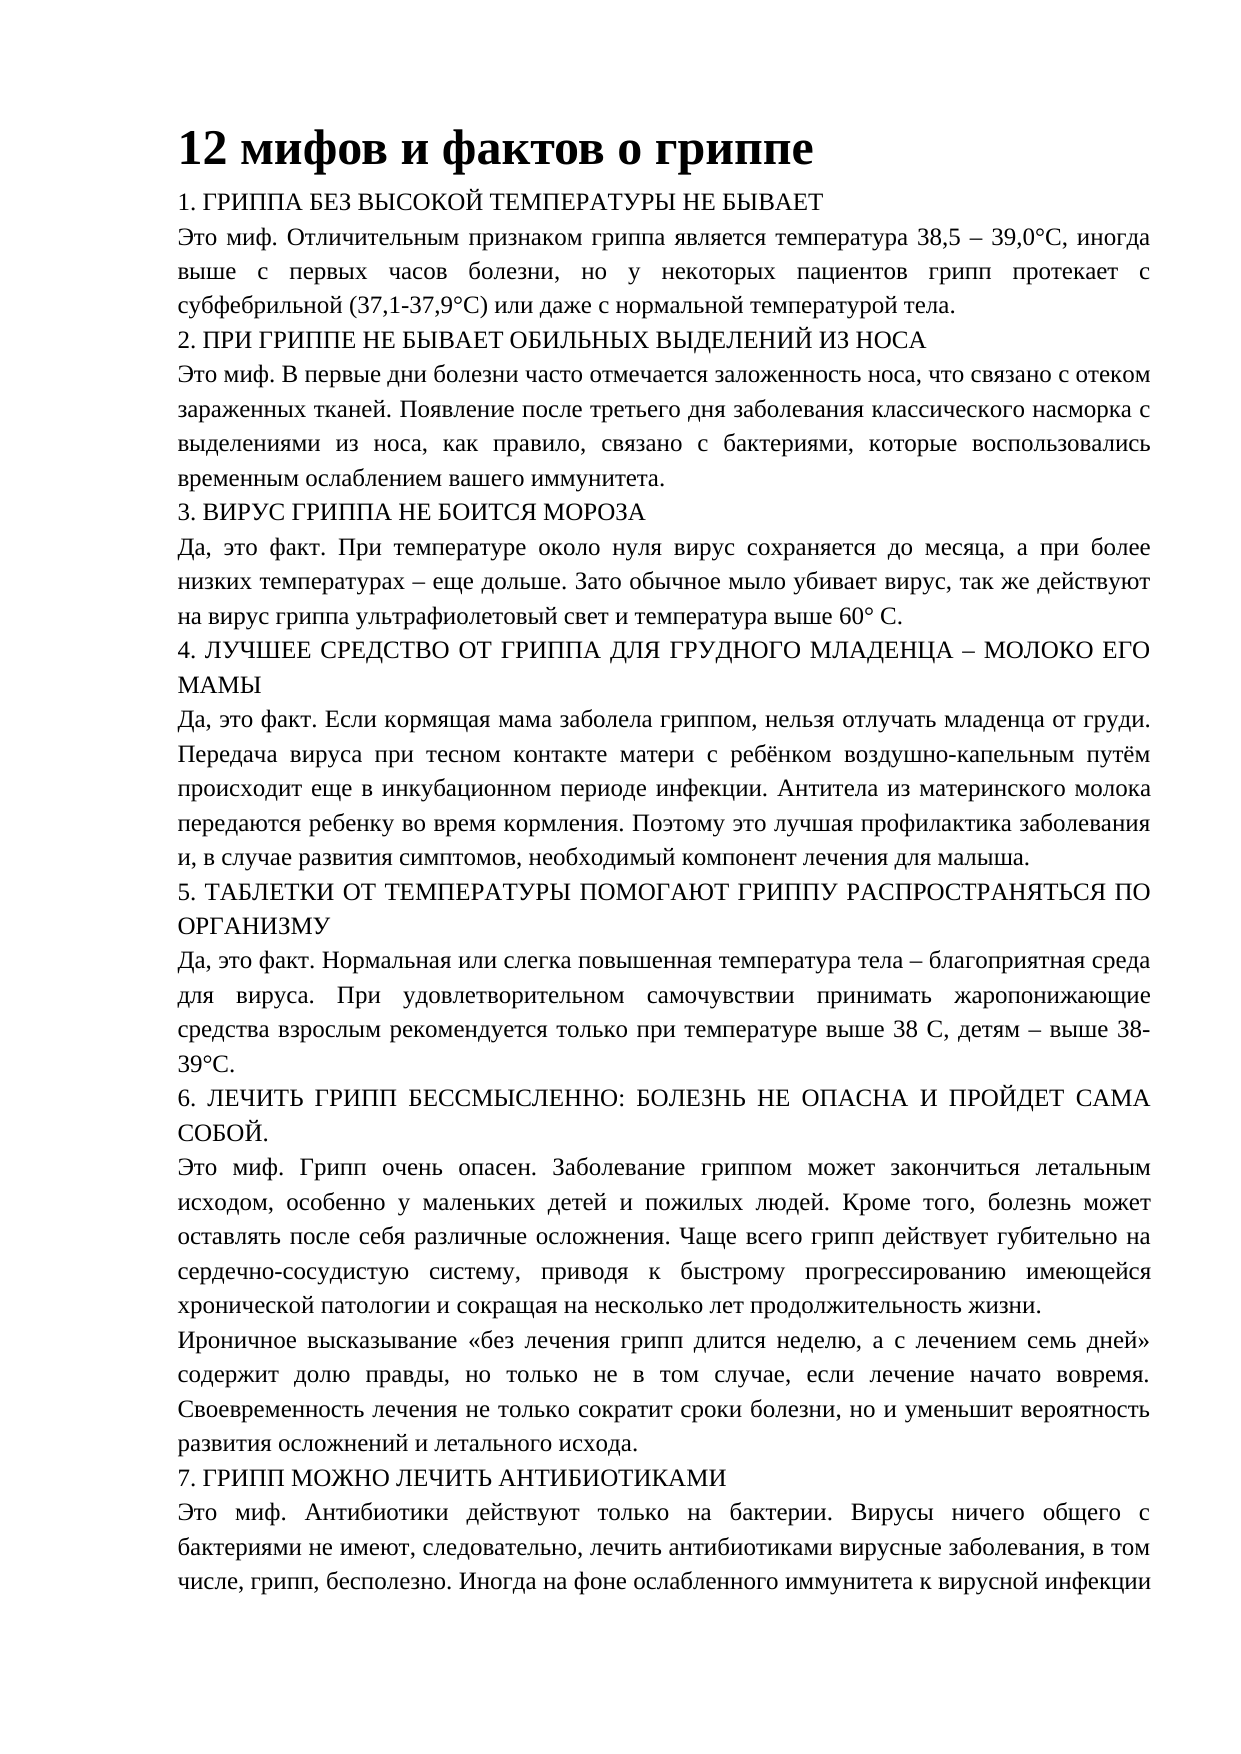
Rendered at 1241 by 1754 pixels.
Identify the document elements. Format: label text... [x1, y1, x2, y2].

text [177, 1497, 1152, 1595]
text 6. ЛЕЧИТЬ ГРИПП БЕССМЫСЛЕННО: БОЛЕЗНЬ НЕ ОПАСНА И ПРОЙДЕТ САМА СОБОЙ. [177, 1083, 1152, 1147]
text Да, это факт. Нормальная или слегка повышенная температура тела – благоприятная среда для вируса. При удовлетворительном самочувствии принимать жаропонижающие средства взрослым рекомендуется только при температуре выше 38 С, детям – выше 38-39°С. [177, 946, 1152, 1078]
text 2. ПРИ ГРИППЕ НЕ БЫВАЕТ ОБИЛЬНЫХ ВЫДЕЛЕНИЙ ИЗ НОСА [177, 325, 1152, 354]
text 4. ЛУЧШЕЕ СРЕДСТВО ОТ ГРИППА ДЛЯ ГРУДНОГО МЛАДЕНЦА – МОЛОКО ЕГО МАМЫ [177, 635, 1152, 698]
text Ироничное высказывание «без лечения грипп длится неделю, а с лечением семь дней» содержит долю правды, но только не в том случае, если лечение начато вовремя. Своевременность лечения не только сократит сроки болезни, но и уменьшит вероятность развития осложнений и летального исхода. [177, 1325, 1152, 1457]
text 7. ГРИПП МОЖНО ЛЕЧИТЬ АНТИБИОТИКАМИ [177, 1463, 1152, 1492]
text Это миф. В первые дни болезни часто отмечается заложенность носа, что связано с отеком зараженных тканей. Появление после третьего дня заболевания классического насморка с выделениями из носа, как правило, связано с бактериями, которые воспользовались временным ослаблением вашего иммунитета. [177, 359, 1152, 492]
text Это миф. Грипп очень опасен. Заболевание гриппом может закончиться летальным исходом, особенно у маленьких детей и пожилых людей. Кроме того, болезнь может оставлять после себя различные осложнения. Чаще всего грипп действует губительно на сердечно-сосудистую систему, приводя к быстрому прогрессированию имеющейся хронической патологии и сокращая на несколько лет продолжительность жизни. [177, 1152, 1152, 1319]
text 3. ВИРУС ГРИППА НЕ БОИТСЯ МОРОЗА [177, 497, 1152, 526]
text 1. ГРИППА БЕЗ ВЫСОКОЙ ТЕМПЕРАТУРЫ НЕ БЫВАЕТ [177, 187, 1152, 216]
text Это миф. Отличительным признаком гриппа является температура 38,5 – 39,0°С, иногда выше с первых часов болезни, но у некоторых пациентов грипп протекает с субфебрильной (37,1-37,9°С) или даже с нормальной температурой тела. [177, 222, 1152, 319]
text 12 мифов и фактов о гриппе [177, 118, 1152, 176]
text Да, это факт. При температуре около нуля вирус сохраняется до месяца, а при более низких температурах – еще дольше. Зато обычное мыло убивает вирус, так же действуют на вирус гриппа ультрафиолетовый свет и температура выше 60° С. [177, 532, 1152, 629]
text Да, это факт. Если кормящая мама заболела гриппом, нельзя отлучать младенца от груди. Передача вируса при тесном контакте матери с ребёнком воздушно-капельным путём происходит еще в инкубационном периоде инфекции. Антитела из материнского молока передаются ребенку во время кормления. Поэтому это лучшая профилактика заболевания и, в случае развития симптомов, необходимый компонент лечения для малыша. [177, 704, 1152, 871]
text 5. ТАБЛЕТКИ ОТ ТЕМПЕРАТУРЫ ПОМОГАЮТ ГРИППУ РАСПРОСТРАНЯТЬСЯ ПО ОРГАНИЗМУ [177, 877, 1152, 940]
